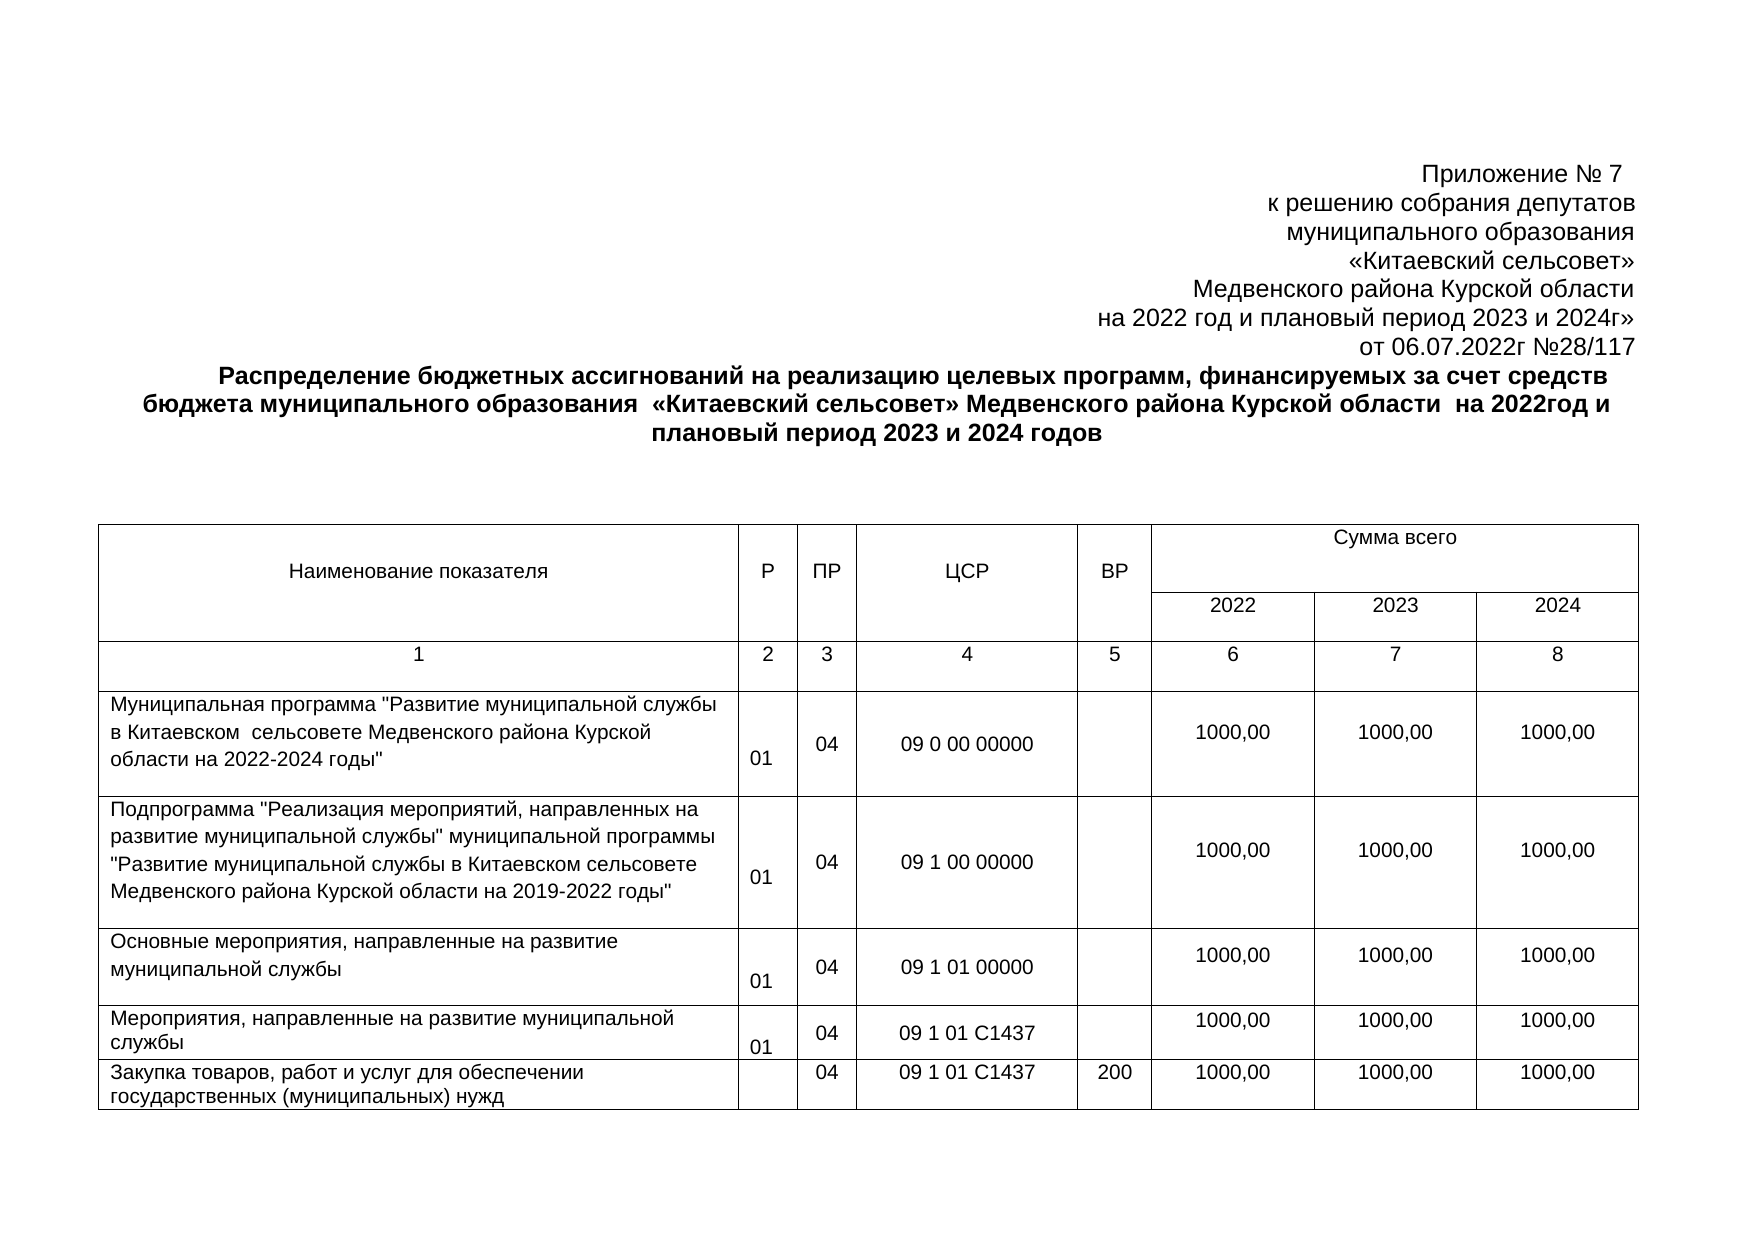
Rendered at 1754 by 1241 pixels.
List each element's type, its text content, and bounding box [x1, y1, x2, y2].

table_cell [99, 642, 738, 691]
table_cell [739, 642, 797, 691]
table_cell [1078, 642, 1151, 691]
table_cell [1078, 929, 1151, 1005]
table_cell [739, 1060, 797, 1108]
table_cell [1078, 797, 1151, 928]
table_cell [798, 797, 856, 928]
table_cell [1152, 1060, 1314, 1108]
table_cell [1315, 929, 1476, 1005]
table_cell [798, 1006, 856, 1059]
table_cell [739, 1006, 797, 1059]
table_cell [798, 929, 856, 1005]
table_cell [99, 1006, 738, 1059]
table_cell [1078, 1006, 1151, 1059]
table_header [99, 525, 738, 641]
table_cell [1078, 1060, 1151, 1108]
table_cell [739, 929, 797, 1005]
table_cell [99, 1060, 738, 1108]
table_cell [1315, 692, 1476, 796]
text Распределение бюджетных ассигнований на реализацию целевых программ, финансируемых за счет средств бюджета муниципального образования «Китаевский сельсовет» Медвенского района Курской области на 2022год и плановый период 2023 и 2024 годов [118, 361, 1636, 476]
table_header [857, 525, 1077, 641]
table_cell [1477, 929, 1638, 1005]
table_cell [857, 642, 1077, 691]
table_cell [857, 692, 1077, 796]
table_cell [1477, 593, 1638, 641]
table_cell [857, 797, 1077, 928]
text Приложение № 7 [118, 159, 1636, 188]
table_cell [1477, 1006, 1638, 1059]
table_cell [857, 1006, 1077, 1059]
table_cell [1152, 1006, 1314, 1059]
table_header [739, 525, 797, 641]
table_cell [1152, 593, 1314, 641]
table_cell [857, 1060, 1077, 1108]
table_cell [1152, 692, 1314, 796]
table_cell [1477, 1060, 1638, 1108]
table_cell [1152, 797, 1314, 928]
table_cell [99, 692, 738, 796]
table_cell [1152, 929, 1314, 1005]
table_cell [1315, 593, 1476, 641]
text на 2022 год и плановый период 2023 и 2024г» [118, 303, 1636, 332]
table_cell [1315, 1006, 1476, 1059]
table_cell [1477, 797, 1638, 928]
text от 06.07.2022г №28/117 [118, 332, 1636, 361]
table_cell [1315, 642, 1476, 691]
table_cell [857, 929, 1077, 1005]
text к решению собрания депутатов [118, 188, 1636, 217]
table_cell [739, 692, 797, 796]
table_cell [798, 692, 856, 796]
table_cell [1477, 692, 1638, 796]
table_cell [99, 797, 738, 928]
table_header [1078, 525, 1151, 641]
text муниципального образования [118, 217, 1636, 246]
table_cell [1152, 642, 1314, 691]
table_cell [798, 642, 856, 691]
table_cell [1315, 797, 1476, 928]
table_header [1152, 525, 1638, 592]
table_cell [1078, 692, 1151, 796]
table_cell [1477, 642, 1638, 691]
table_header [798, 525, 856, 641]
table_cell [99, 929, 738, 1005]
text «Китаевский сельсовет» [118, 246, 1636, 274]
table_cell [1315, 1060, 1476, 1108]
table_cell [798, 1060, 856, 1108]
text Медвенского района Курской области [118, 274, 1636, 303]
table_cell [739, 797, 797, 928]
